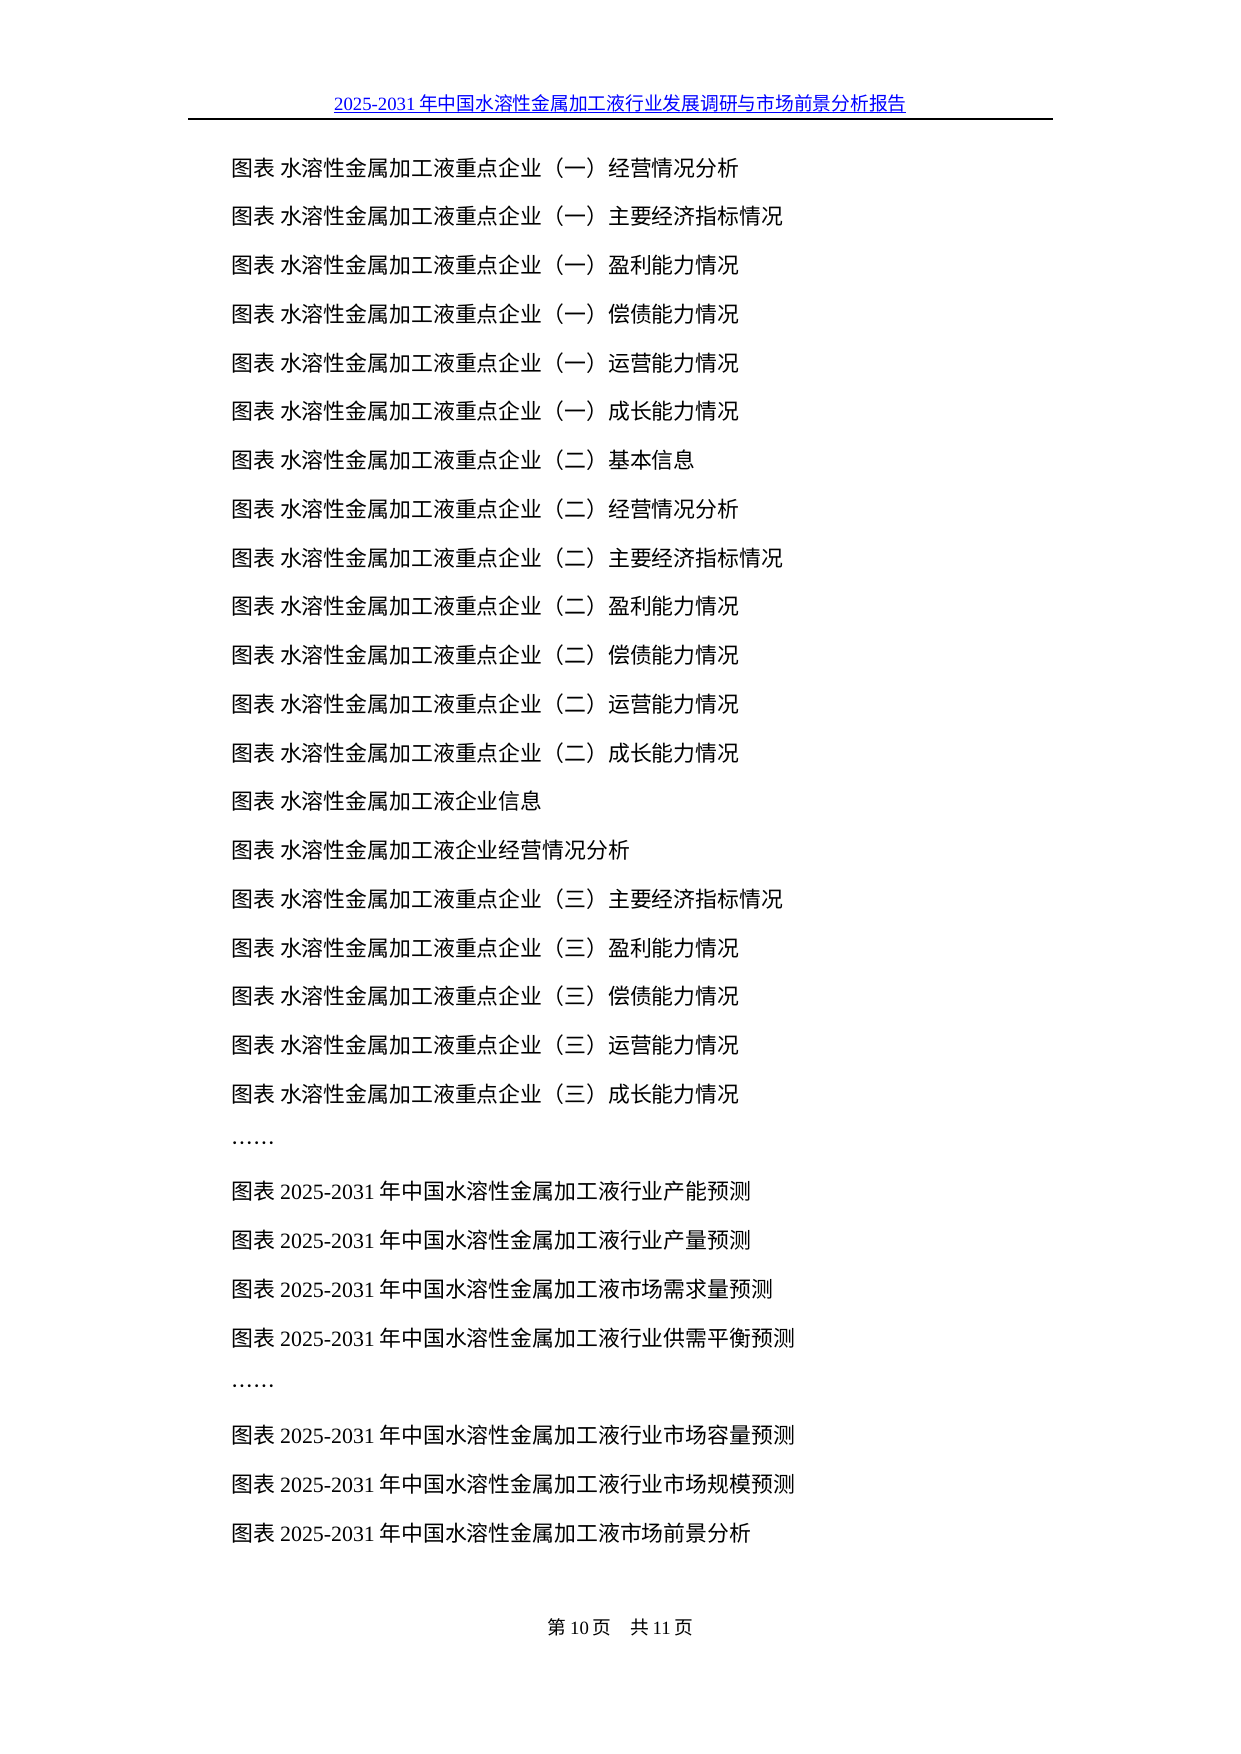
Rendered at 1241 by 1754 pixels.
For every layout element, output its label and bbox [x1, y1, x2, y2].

text [187, 150, 1053, 1548]
